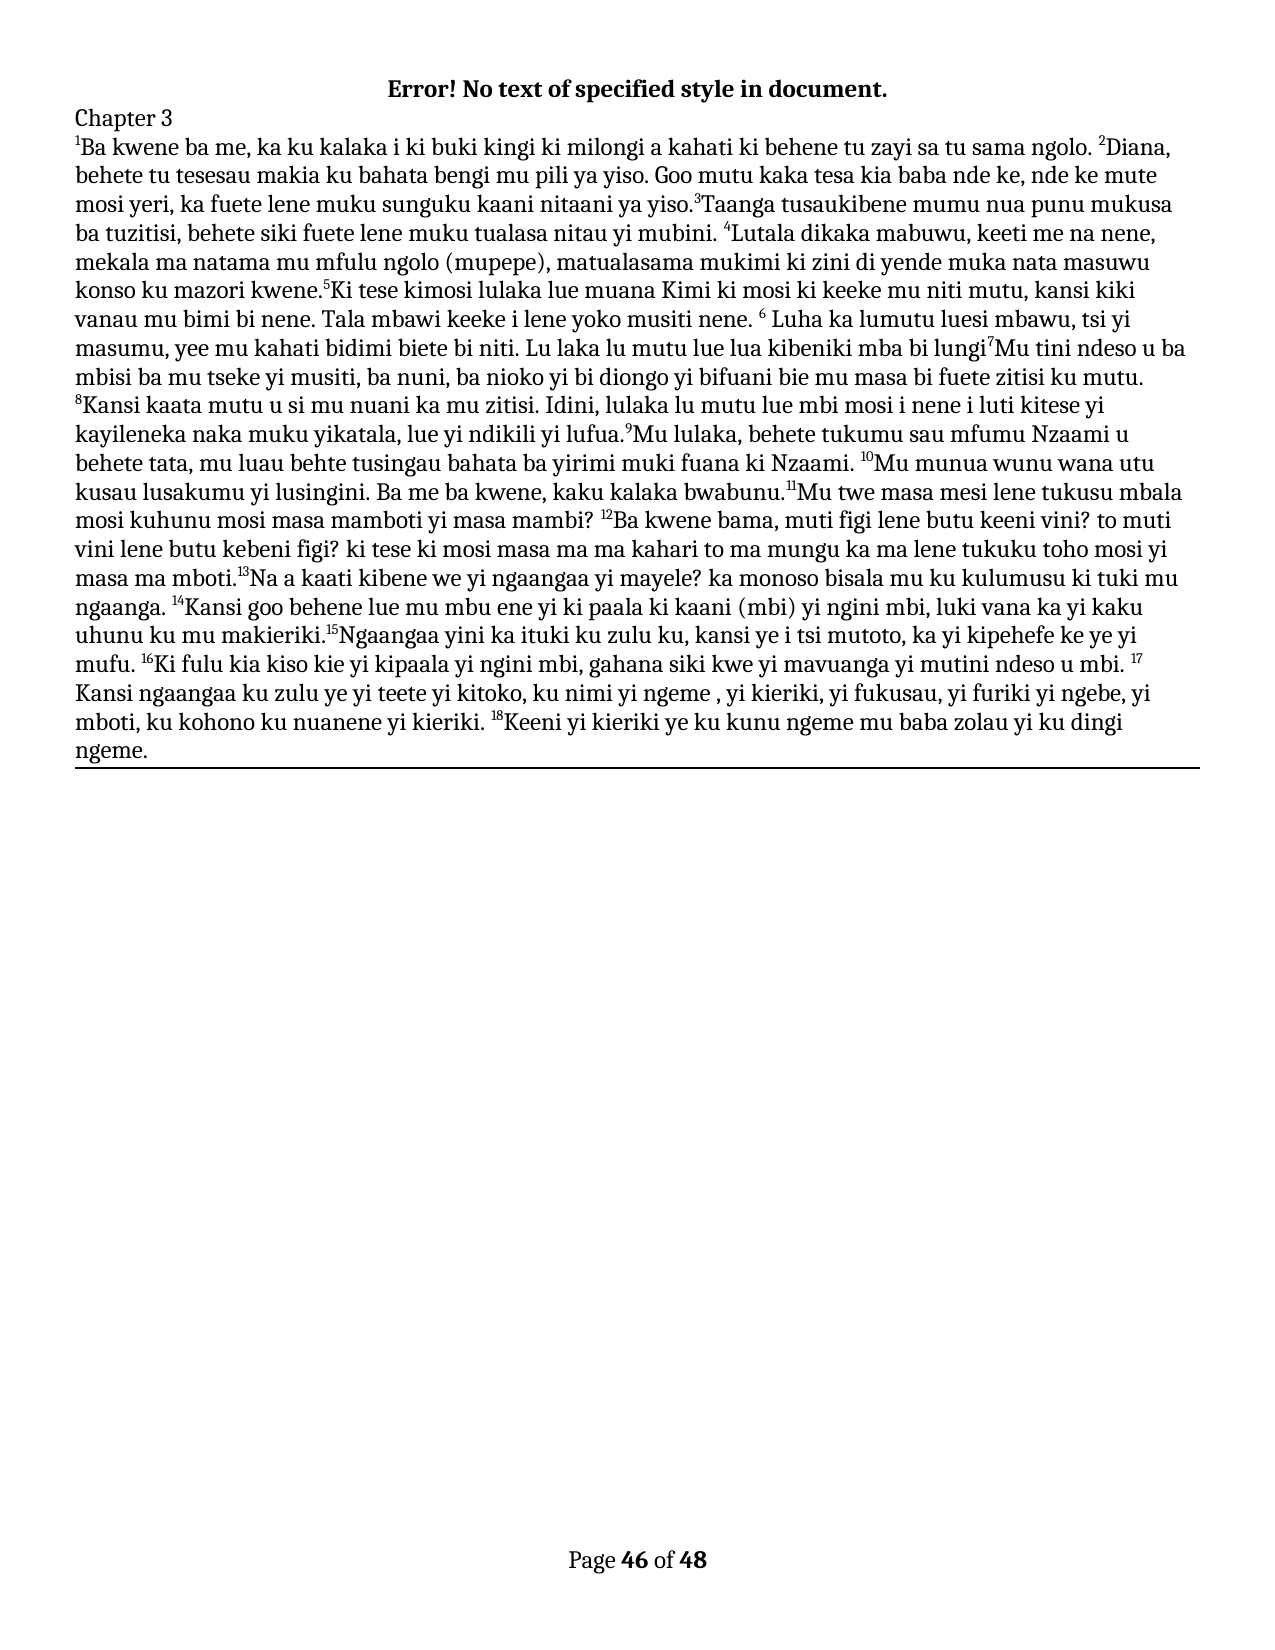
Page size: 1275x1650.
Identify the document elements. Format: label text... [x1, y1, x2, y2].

text Chapter 3 1Ba kwene ba me, ka ku kalaka i ki buki kingi ki milongi a kahati ki behene tu zayi sa tu sama ngolo. 2Diana, behete tu tesesau makia ku bahata bengi mu pili ya yiso. Goo mutu kaka tesa kia baba nde ke, nde ke mute mosi yeri, ka fuete lene muku sunguku kaani nitaani ya yiso.3Taanga tusaukibene mumu nua punu mukusa ba tuzitisi, behete siki fuete lene muku tualasa nitau yi mubini. 4Lutala dikaka mabuwu, keeti me na nene, mekala ma natama mu mfulu ngolo (mupepe), matualasama mukimi ki zini di yende muka nata masuwu konso ku mazori kwene.5Ki tese kimosi lulaka lue muana Kimi ki mosi ki keeke mu niti mutu, kansi kiki vanau mu bimi bi nene. Tala mbawi keeke i lene yoko musiti nene. 6 Luha ka lumutu luesi mbawu, tsi yi masumu, yee mu kahati bidimi biete bi niti. Lu laka lu mutu lue lua kibeniki mba bi lungi7Mu tini ndeso u ba mbisi ba mu tseke yi musiti, ba nuni, ba nioko yi bi diongo yi bifuani bie mu masa bi fuete zitisi ku mutu. 8Kansi kaata mutu u si mu nuani ka mu zitisi. Idini, lulaka lu mutu lue mbi mosi i nene i luti kitese yi kayileneka naka muku yikatala, lue yi ndikili yi lufua.9Mu lulaka, behete tukumu sau mfumu Nzaami u behete tata, mu luau behte tusingau bahata ba yirimi muki fuana ki Nzaami. 10Mu munua wunu wana utu kusau lusakumu yi lusingini. Ba me ba kwene, kaku kalaka bwabunu.11Mu twe masa mesi lene tukusu mbala mosi kuhunu mosi masa mamboti yi masa mambi? 12Ba kwene bama, muti figi lene butu keeni vini? to muti vini lene butu kebeni figi? ki tese ki mosi masa ma ma kahari to ma mungu ka ma lene tukuku toho mosi yi masa ma mboti.13Na a kaati kibene we yi ngaangaa yi mayele? ka monoso bisala mu ku kulumusu ki tuki mu ngaanga. 14Kansi goo behene lue mu mbu ene yi ki paala ki kaani (mbi) yi ngini mbi, luki vana ka yi kaku uhunu ku mu makieriki.15Ngaangaa yini ka ituki ku zulu ku, kansi ye i tsi mutoto, ka yi kipehefe ke ye yi mufu. 16Ki fulu kia kiso kie yi kipaala yi ngini mbi, gahana siki kwe yi mavuanga yi mutini ndeso u mbi. 17 Kansi ngaangaa ku zulu ye yi teete yi kitoko, ku nimi yi ngeme , yi kieriki, yi fukusau, yi furiki yi ngebe, yi mboti, ku kohono ku nuanene yi kieriki. 18Keeni yi kieriki ye ku kunu ngeme mu baba zolau yi ku dingi ngeme. [75, 104, 1200, 767]
